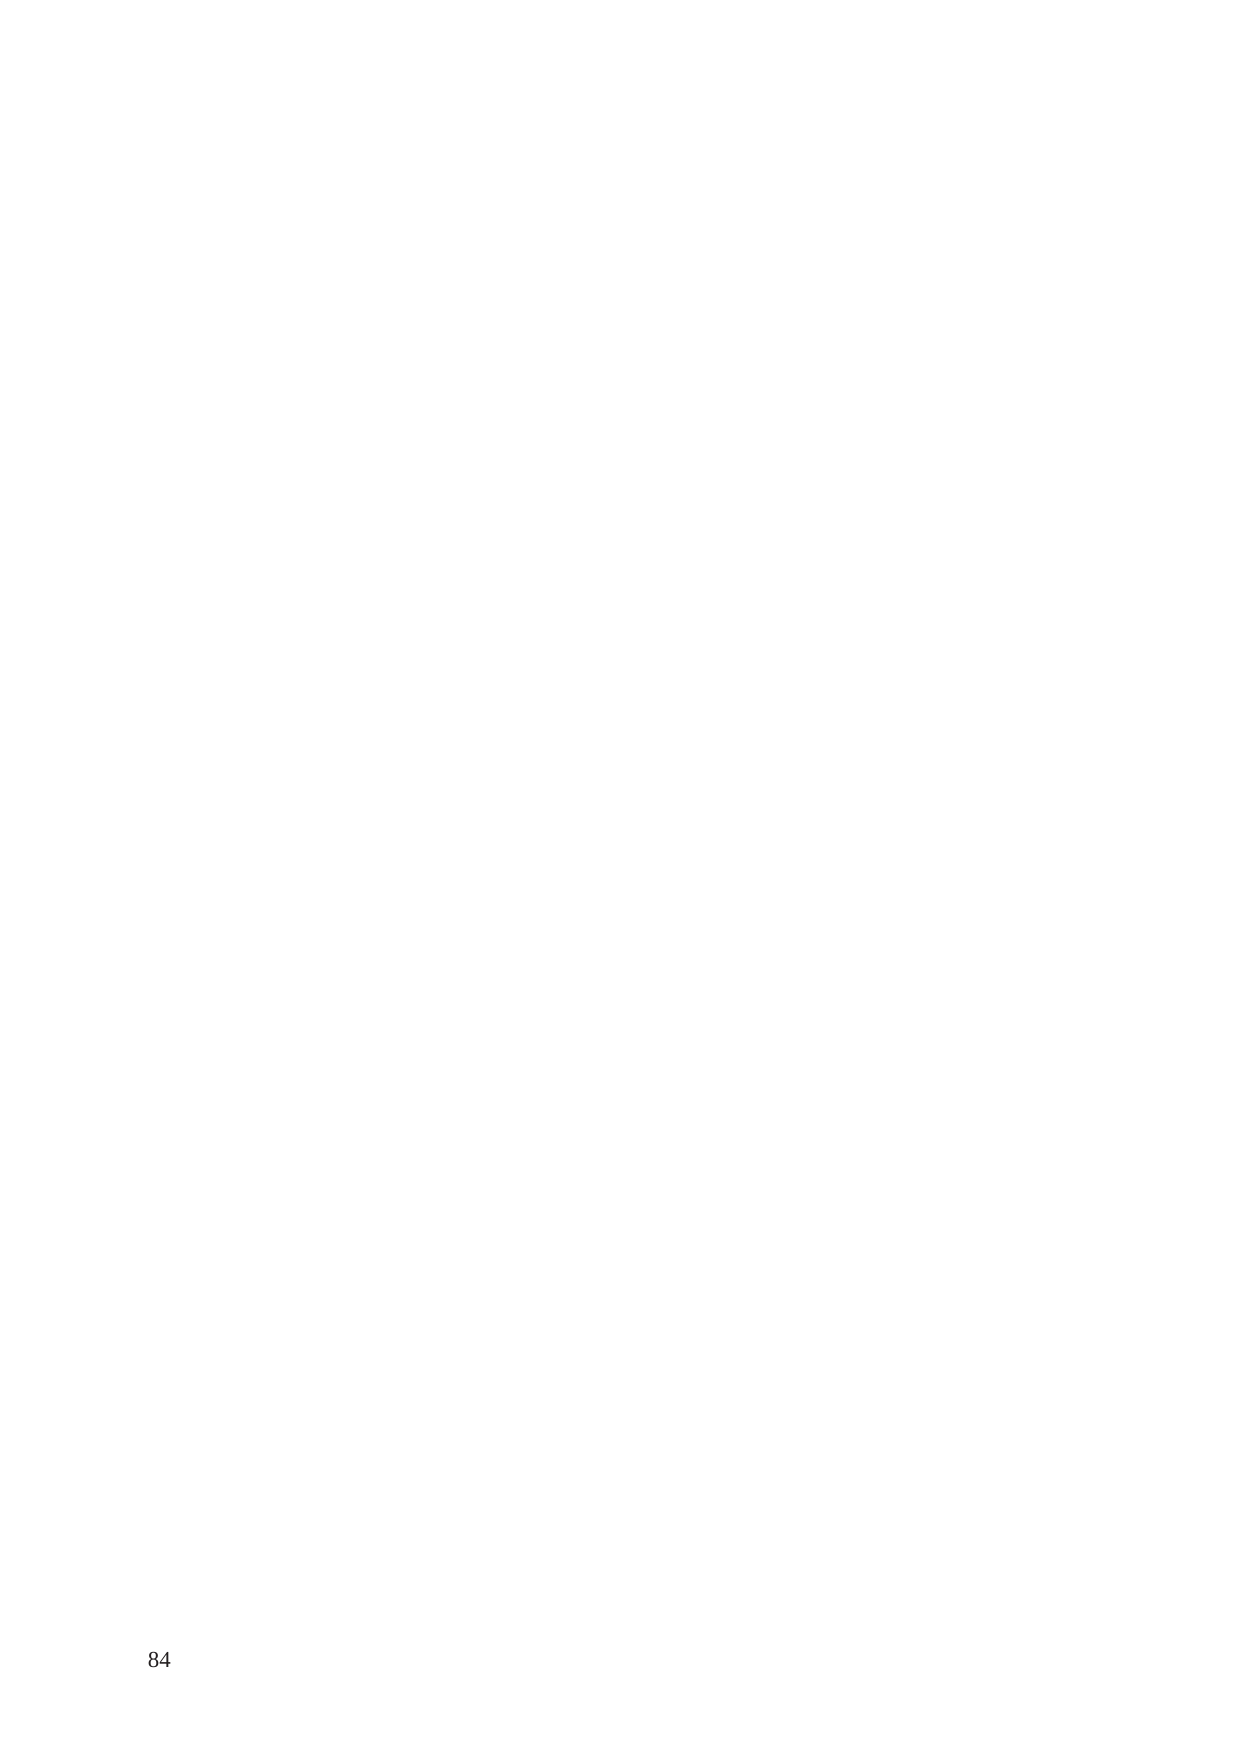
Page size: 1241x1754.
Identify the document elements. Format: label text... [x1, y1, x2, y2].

text 84 [148, 1646, 1065, 1672]
